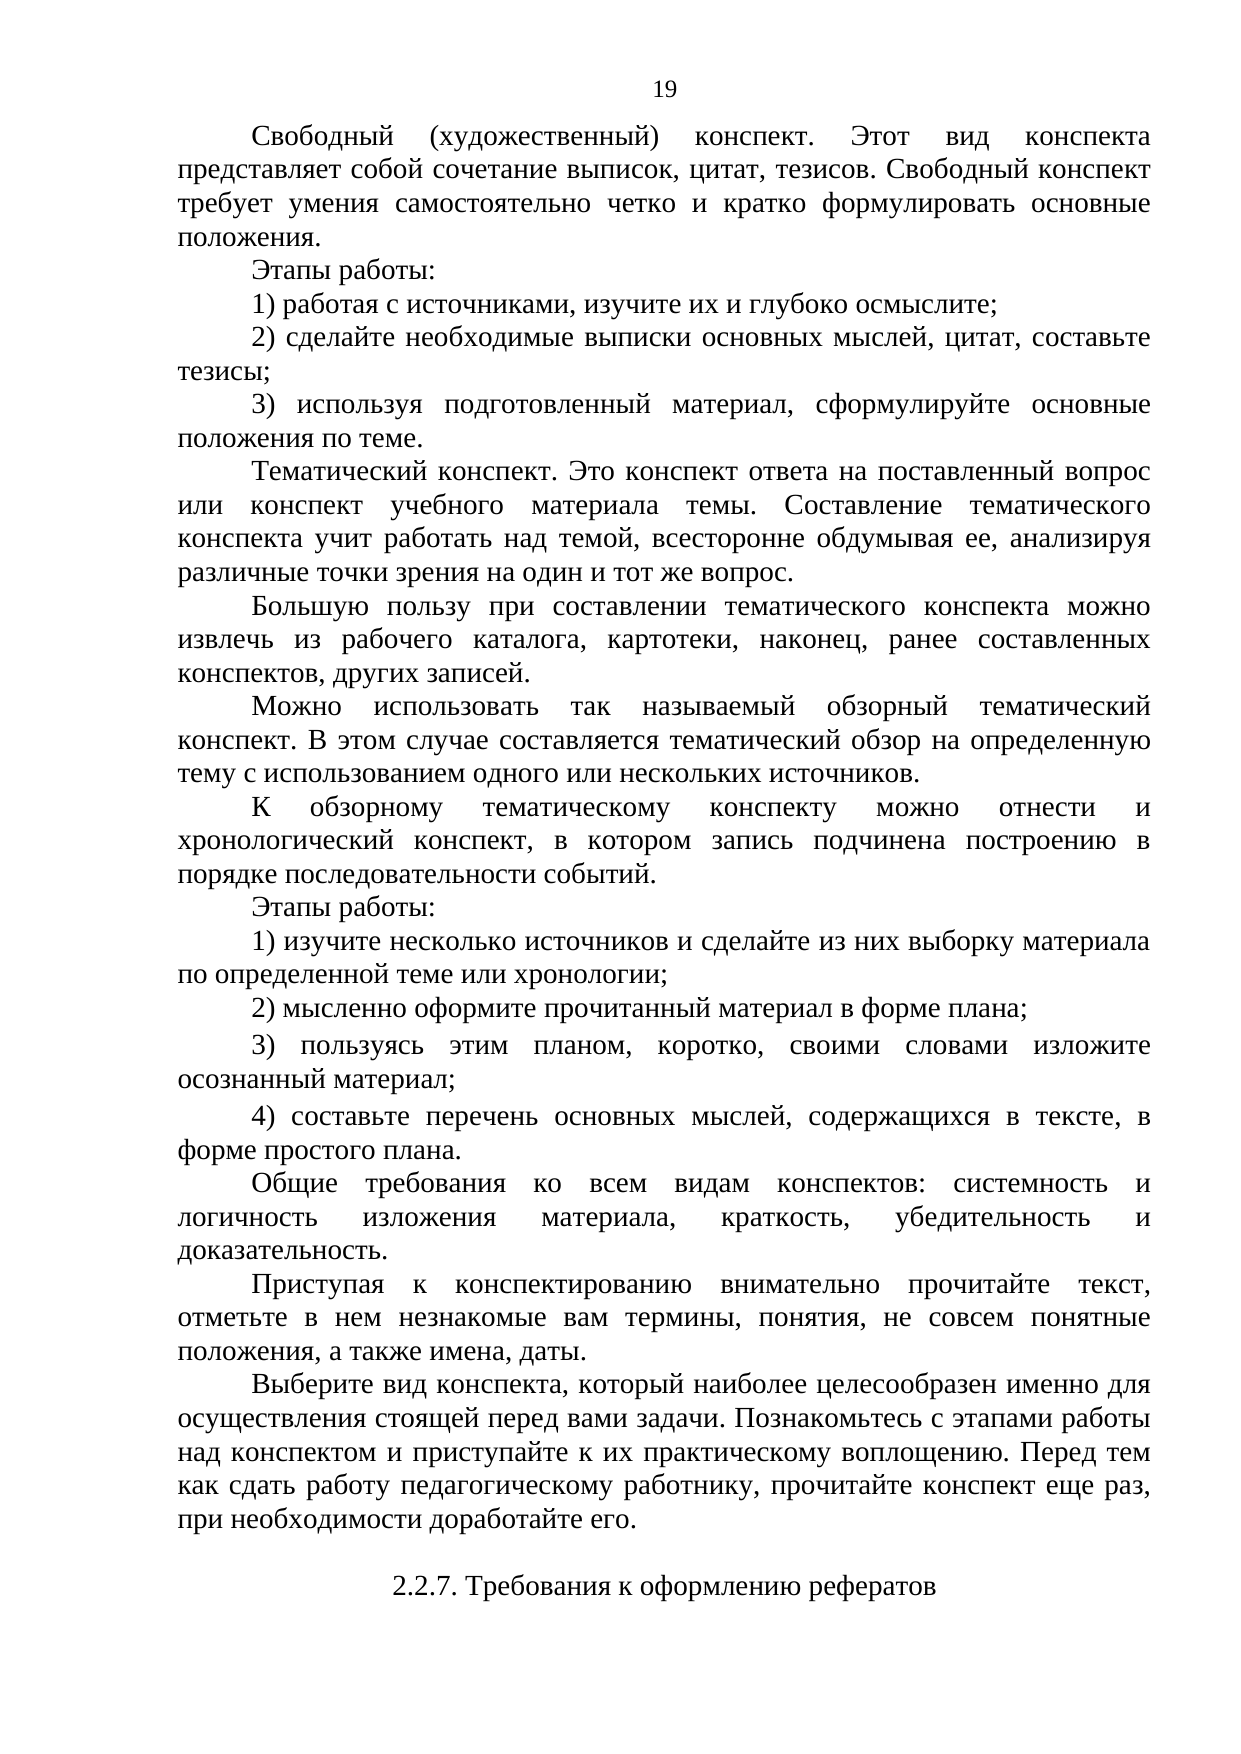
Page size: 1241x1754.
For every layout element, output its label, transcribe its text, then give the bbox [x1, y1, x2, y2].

text Выберите вид конспекта, который наиболее целесообразен именно для осуществления стоящей перед вами задачи. Познакомьтесь с этапами работы над конспектом и приступайте к их практическому воплощению. Перед тем как сдать работу педагогическому работнику, прочитайте конспект еще раз, при необходимости доработайте его. [177, 1367, 1152, 1534]
text 4) составьте перечень основных мыслей, содержащихся в тексте, в форме простого плана. [177, 1098, 1152, 1165]
text Можно использовать так называемый обзорный тематический конспект. В этом случае составляется тематический обзор на определенную тему с использованием одного или нескольких источников. [177, 688, 1152, 789]
text Этапы работы: [177, 889, 1152, 923]
text 1) работая с источниками, изучите их и глубоко осмыслите; [177, 286, 1152, 319]
text К обзорному тематическому конспекту можно отнести и хронологический конспект, в котором запись подчинена построению в порядке последовательности событий. [177, 789, 1152, 889]
text Тематический конспект. Это конспект ответа на поставленный вопрос или конспект учебного материала темы. Составление тематического конспекта учит работать над темой, всесторонне обдумывая ее, анализируя различные точки зрения на один и тот же вопрос. [177, 453, 1152, 588]
text Этапы работы: [177, 252, 1152, 286]
text 2.2.7. Требования к оформлению рефератов [177, 1568, 1152, 1601]
text 3) используя подготовленный материал, сформулируйте основные положения по теме. [177, 386, 1152, 453]
text 1) изучите несколько источников и сделайте из них выборку материала по определенной теме или хронологии; [177, 923, 1152, 990]
text 3) пользуясь этим планом, коротко, своими словами изложите осознанный материал; [177, 1027, 1152, 1094]
text Приступая к конспектированию внимательно прочитайте текст, отметьте в нем незнакомые вам термины, понятия, не совсем понятные положения, а также имена, даты. [177, 1266, 1152, 1367]
text 2) сделайте необходимые выписки основных мыслей, цитат, составьте тезисы; [177, 319, 1152, 386]
text Свободный (художественный) конспект. Этот вид конспекта представляет собой сочетание выписок, цитат, тезисов. Свободный конспект требует умения самостоятельно четко и кратко формулировать основные положения. [177, 118, 1152, 252]
text Общие требования ко всем видам конспектов: системность и логичность изложения материала, краткость, убедительность и доказательность. [177, 1165, 1152, 1266]
text Большую пользу при составлении тематического конспекта можно извлечь из рабочего каталога, картотеки, наконец, ранее составленных конспектов, других записей. [177, 588, 1152, 688]
text 2) мысленно оформите прочитанный материал в форме плана; [177, 990, 1152, 1024]
